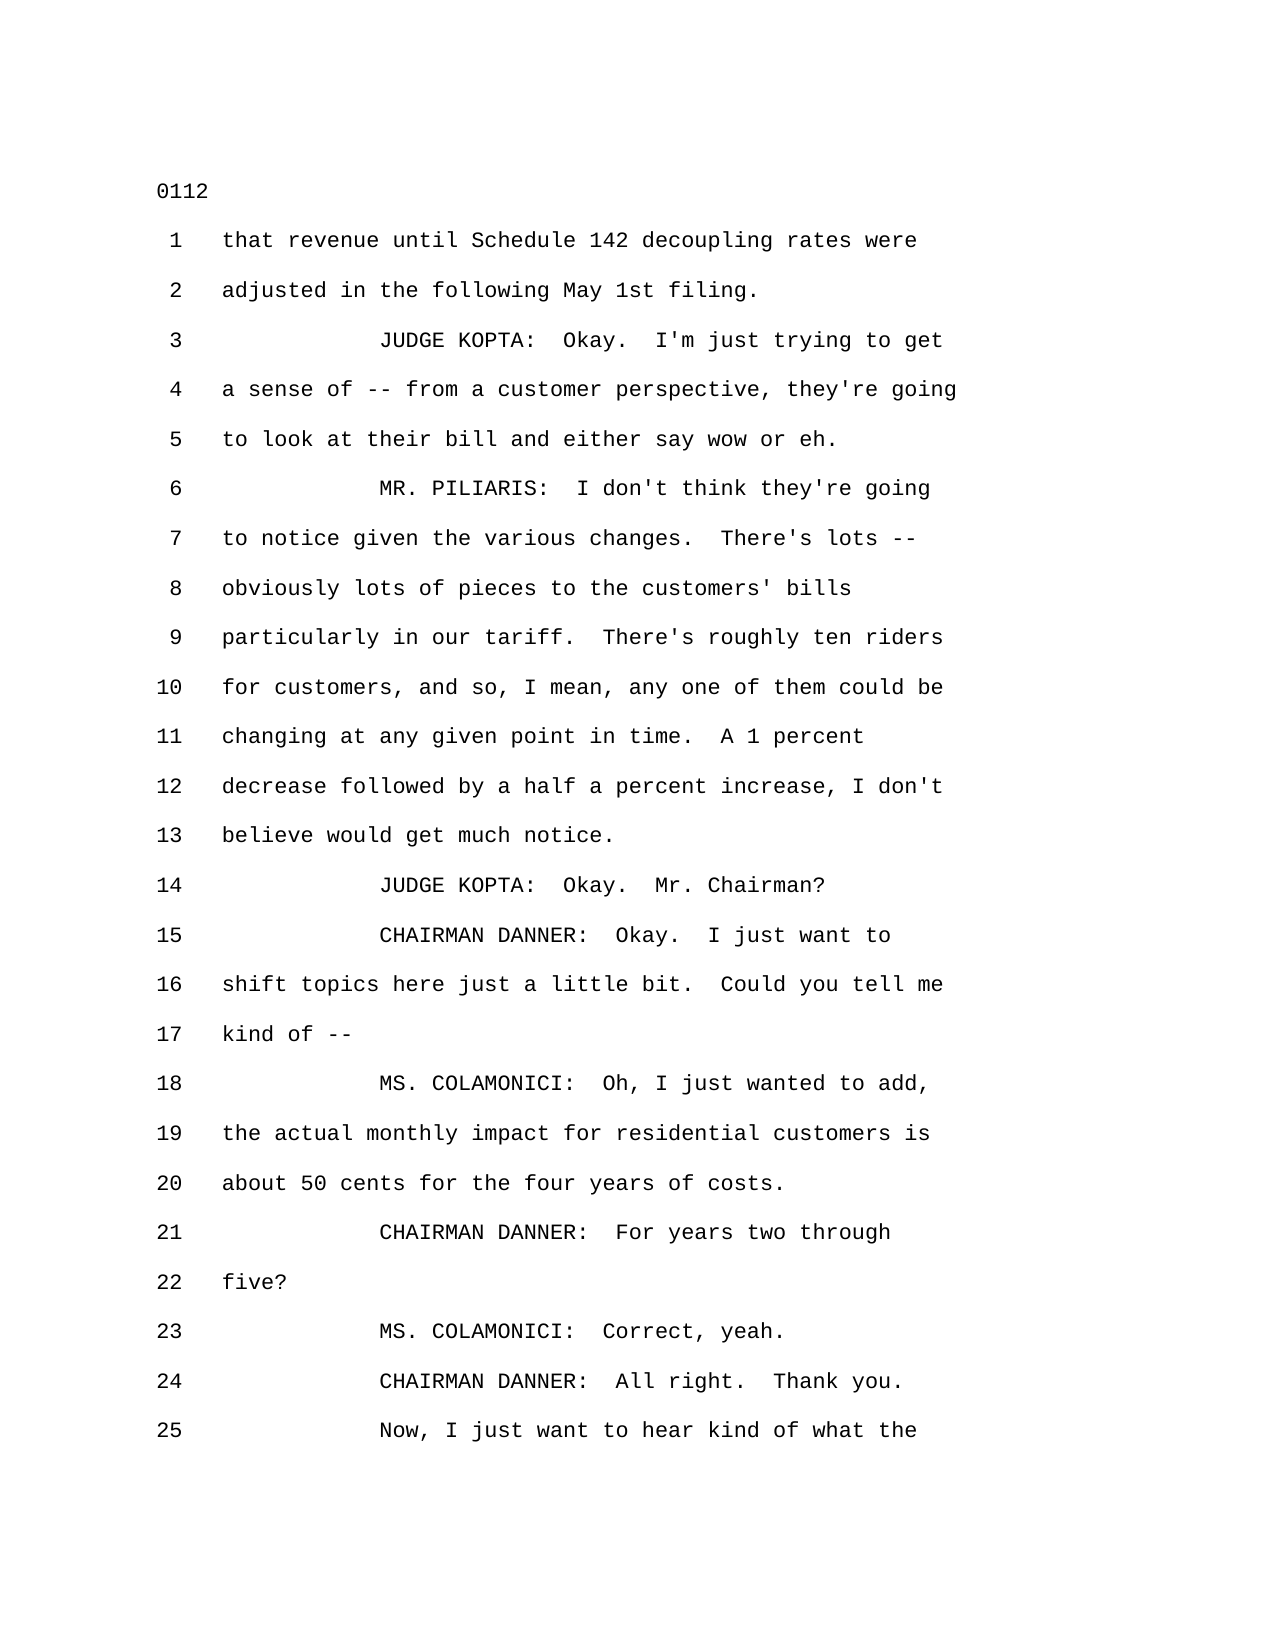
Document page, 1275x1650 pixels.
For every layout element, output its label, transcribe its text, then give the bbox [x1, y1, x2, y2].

text 12 decrease followed by a half a percent increase, I don't [156, 775, 1119, 800]
text 6 MR. PILIARIS: I don't think they're going [156, 477, 1119, 502]
text 9 particularly in our tariff. There's roughly ten riders [156, 626, 1119, 651]
text 17 kind of -- [156, 1023, 1119, 1048]
text 10 for customers, and so, I mean, any one of them could be [156, 676, 1119, 701]
text 23 MS. COLAMONICI: Correct, yeah. [156, 1320, 1119, 1345]
text 1 that revenue until Schedule 142 decoupling rates were [156, 229, 1119, 254]
text 3 JUDGE KOPTA: Okay. I'm just trying to get [156, 329, 1119, 353]
text 7 to notice given the various changes. There's lots -- [156, 527, 1119, 552]
text 18 MS. COLAMONICI: Oh, I just wanted to add, [156, 1072, 1119, 1097]
text 19 the actual monthly impact for residential customers is [156, 1122, 1119, 1147]
text 11 changing at any given point in time. A 1 percent [156, 725, 1119, 750]
text 2 adjusted in the following May 1st filing. [156, 279, 1119, 304]
text 20 about 50 cents for the four years of costs. [156, 1172, 1119, 1196]
text 8 obviously lots of pieces to the customers' bills [156, 577, 1119, 601]
text 24 CHAIRMAN DANNER: All right. Thank you. [156, 1370, 1119, 1395]
text 13 believe would get much notice. [156, 824, 1119, 849]
text 21 CHAIRMAN DANNER: For years two through [156, 1221, 1119, 1246]
text 25 Now, I just want to hear kind of what the [156, 1419, 1119, 1444]
text 22 five? [156, 1271, 1119, 1296]
text 15 CHAIRMAN DANNER: Okay. I just want to [156, 924, 1119, 948]
text 14 JUDGE KOPTA: Okay. Mr. Chairman? [156, 874, 1119, 899]
text 4 a sense of -- from a customer perspective, they're going [156, 378, 1119, 403]
text 0112 [156, 180, 1119, 205]
text 5 to look at their bill and either say wow or eh. [156, 428, 1119, 453]
text 16 shift topics here just a little bit. Could you tell me [156, 973, 1119, 998]
